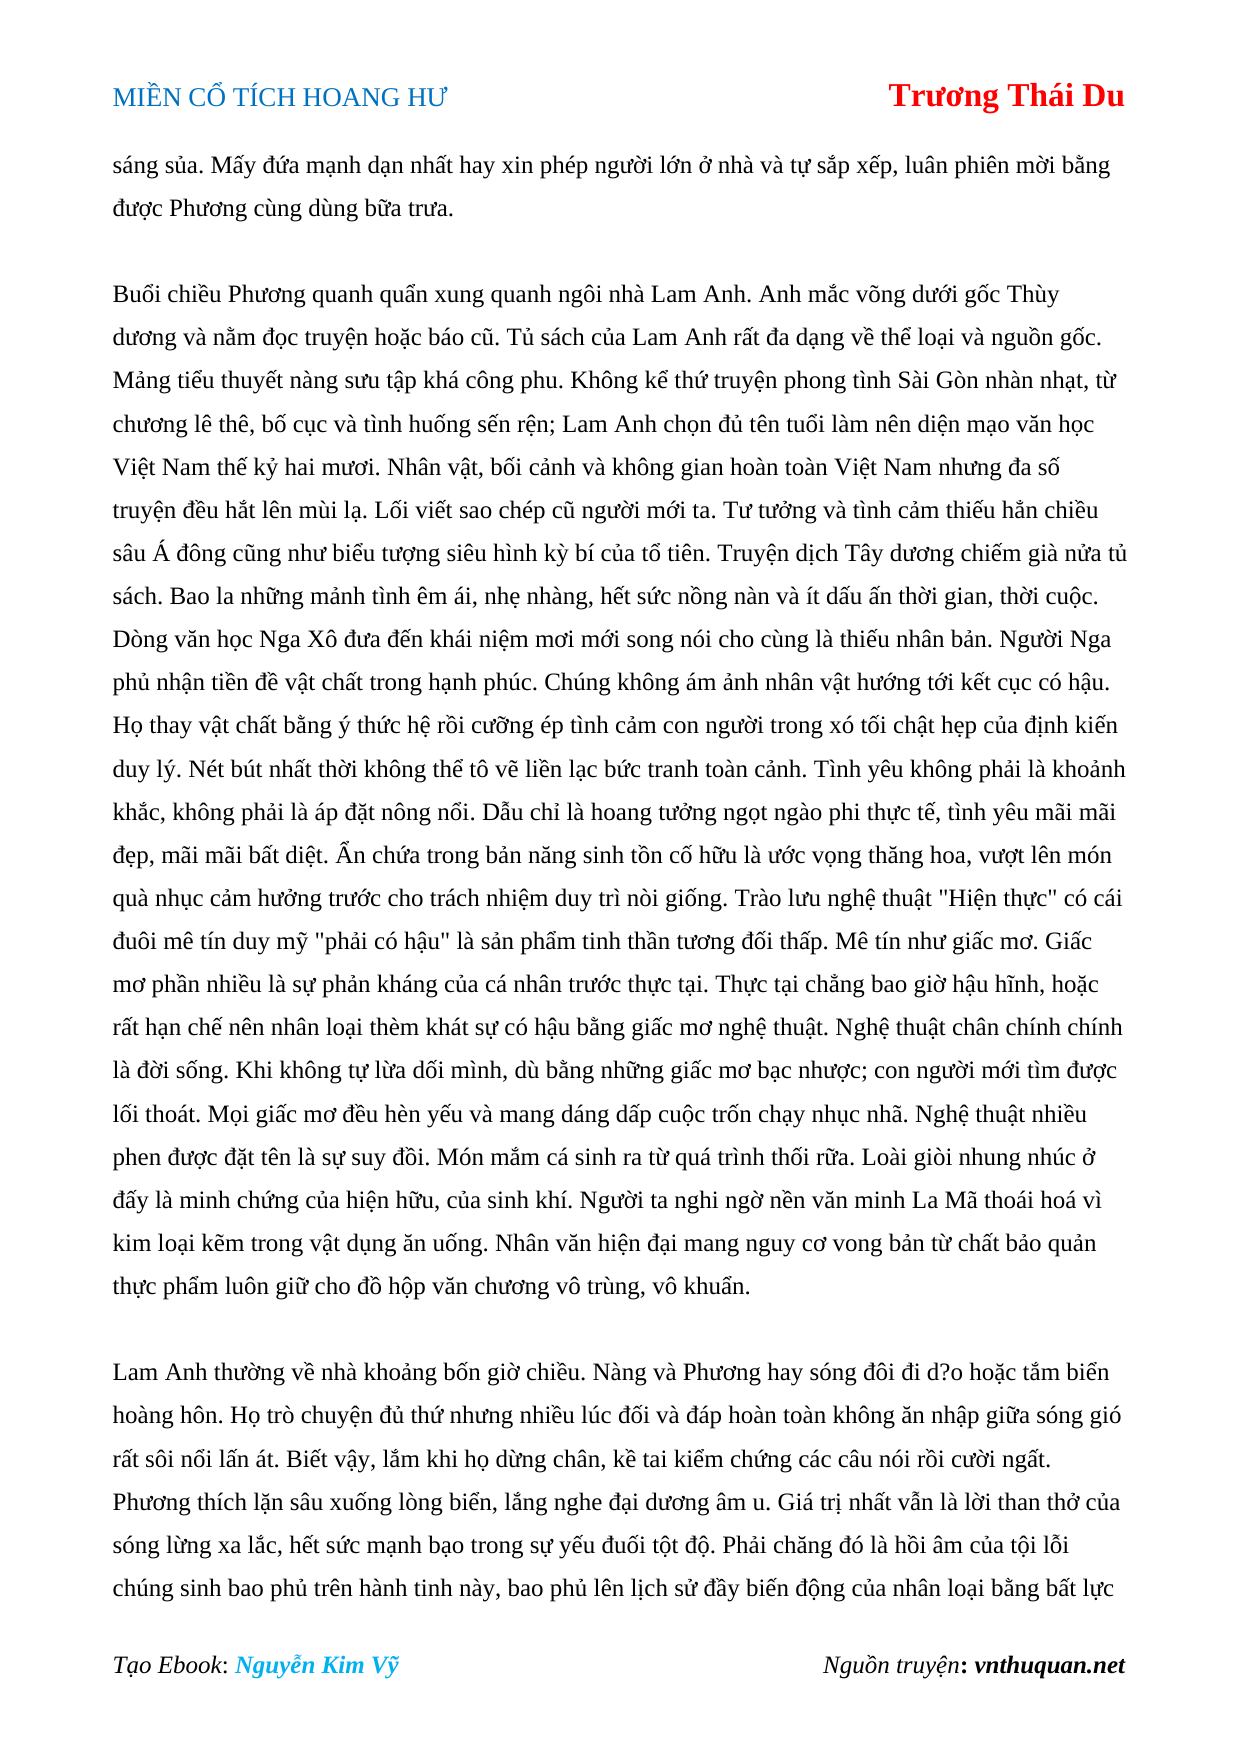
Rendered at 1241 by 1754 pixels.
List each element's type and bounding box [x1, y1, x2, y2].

text [112, 150, 1128, 1602]
